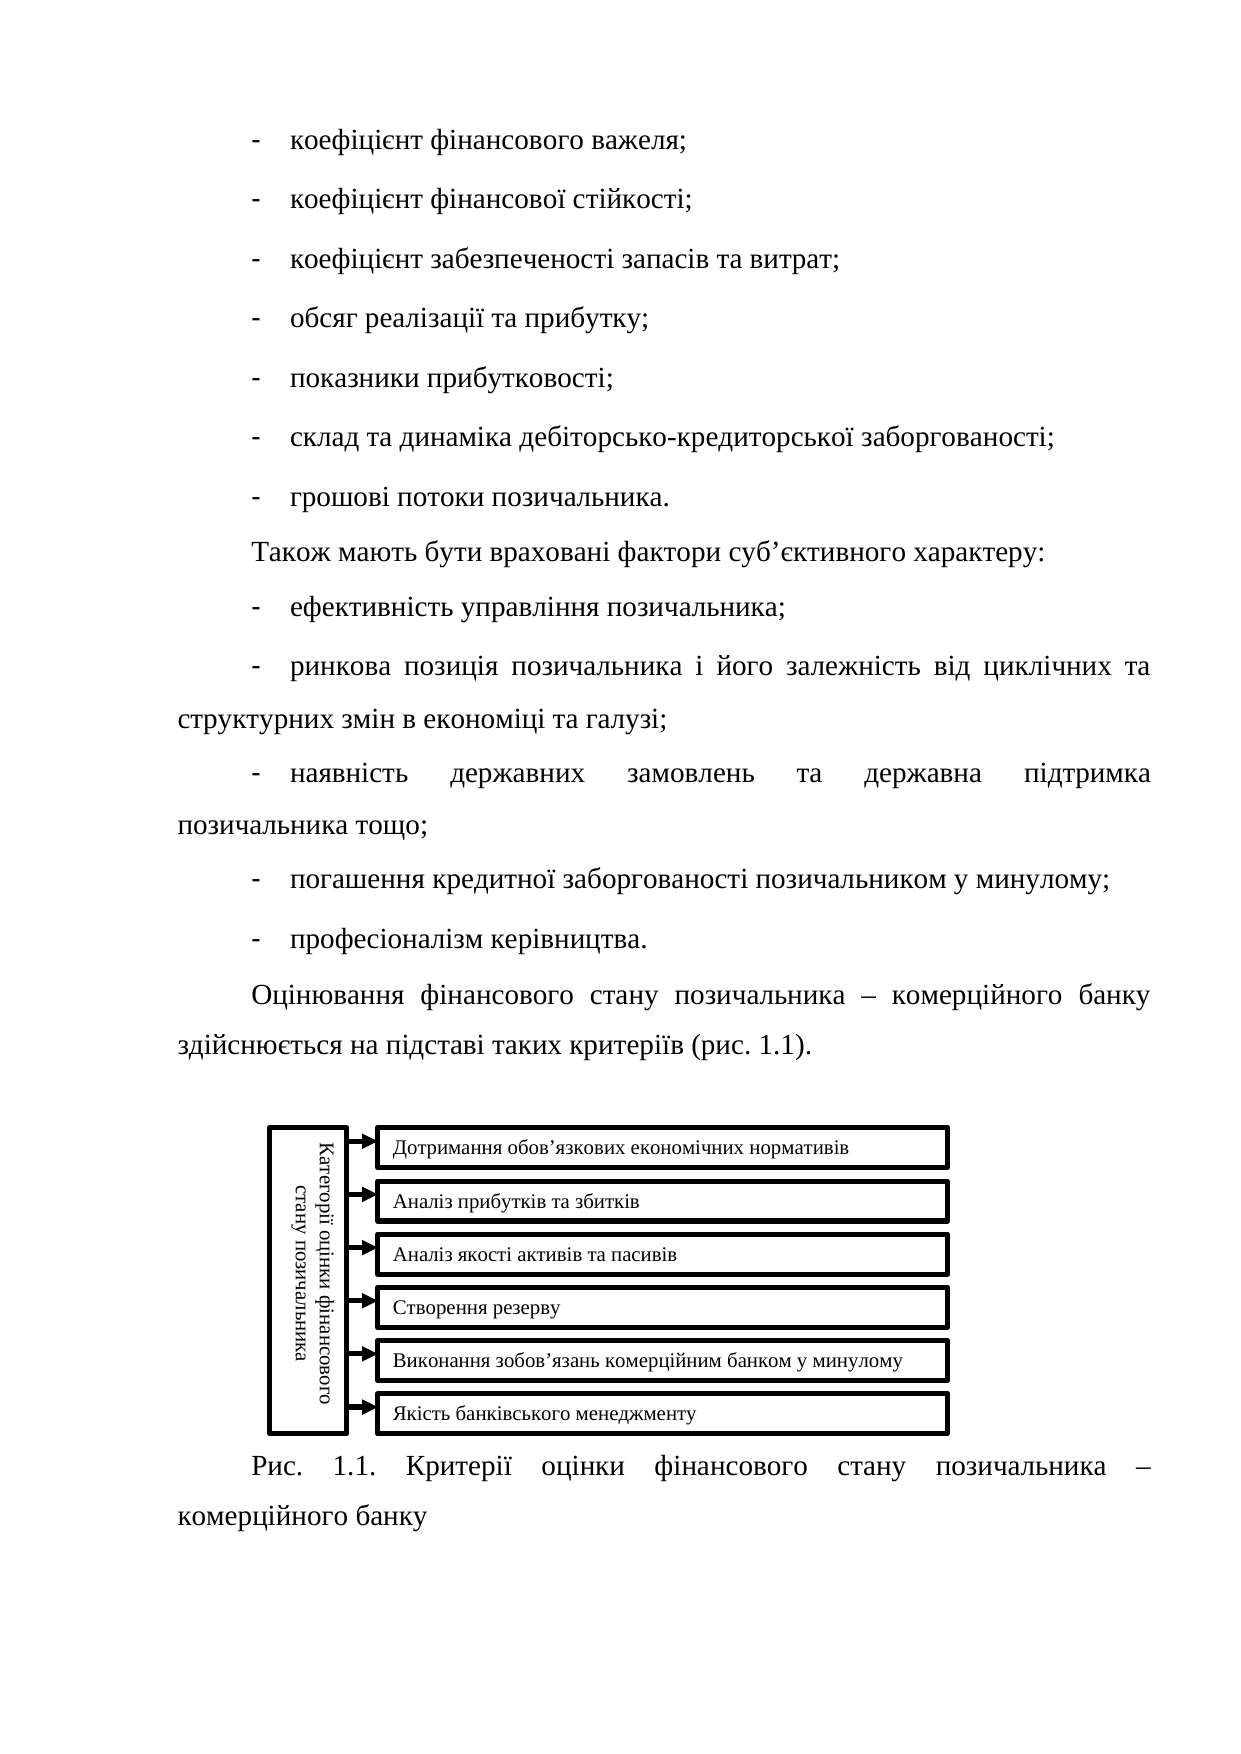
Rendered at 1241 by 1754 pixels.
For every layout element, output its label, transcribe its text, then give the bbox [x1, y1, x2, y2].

list коефіцієнт забезпеченості запасів та витрат; [177, 237, 1152, 277]
list показники прибутковості; [177, 356, 1152, 396]
list професіоналізм керівництва. [177, 917, 1152, 957]
list наявність державних замовлень та державна підтримка позичальника тощо; [177, 751, 1152, 841]
list ефективність управління позичальника; [177, 585, 1152, 624]
text Оцінювання фінансового стану позичальника – комерційного банку здійснюється на підставі таких критеріїв (рис. 1.1). [177, 977, 1152, 1061]
list коефіцієнт фінансової стійкості; [177, 178, 1152, 217]
list ринкова позиція позичальника і його залежність від циклічних та структурних змін в економіці та галузі; [177, 644, 1152, 734]
list грошові потоки позичальника. [177, 475, 1152, 515]
list склад та динаміка дебіторсько-кредиторської заборгованості; [177, 416, 1152, 455]
text Рис. 1.1. Критерії оцінки фінансового стану позичальника – комерційного банку [177, 1448, 1152, 1532]
list погашення кредитної заборгованості позичальником у минулому; [177, 858, 1152, 897]
list обсяг реалізації та прибутку; [177, 297, 1152, 336]
list коефіцієнт фінансового важеля; [177, 118, 1152, 158]
text Також мають бути враховані фактори суб’єктивного характеру: [177, 534, 1152, 568]
